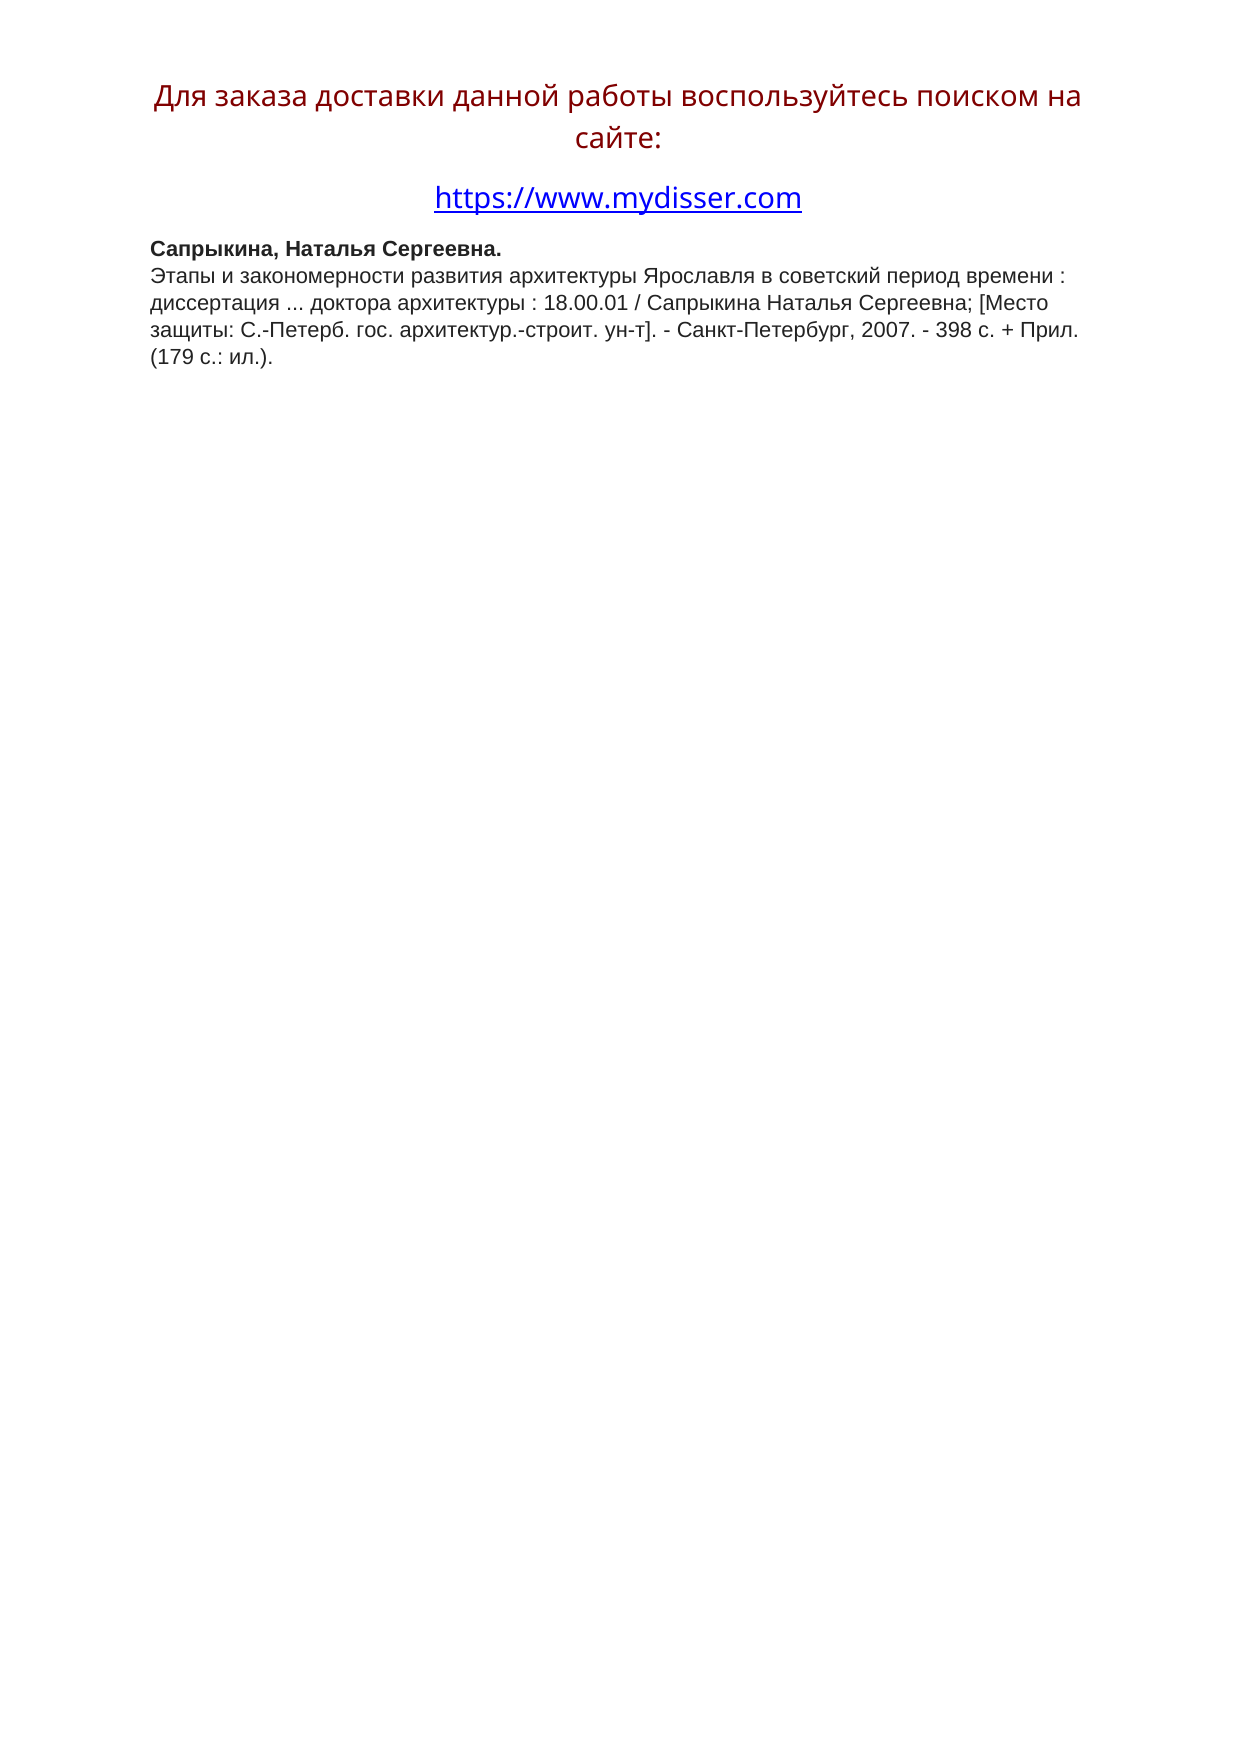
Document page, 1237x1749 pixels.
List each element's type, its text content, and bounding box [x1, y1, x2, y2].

text Сапрыкина, Наталья Сергеевна. Этапы и закономерности развития архитектуры Ярославля в советский период времени : диссертация ... доктора архитектуры : 18.00.01 / Сапрыкина Наталья Сергеевна; [Место защиты: С.-Петерб. гос. архитектур.-строит. ун-т]. - Санкт-Петербург, 2007. - 398 с. + Прил. (179 с.: ил.). [150, 236, 1086, 369]
